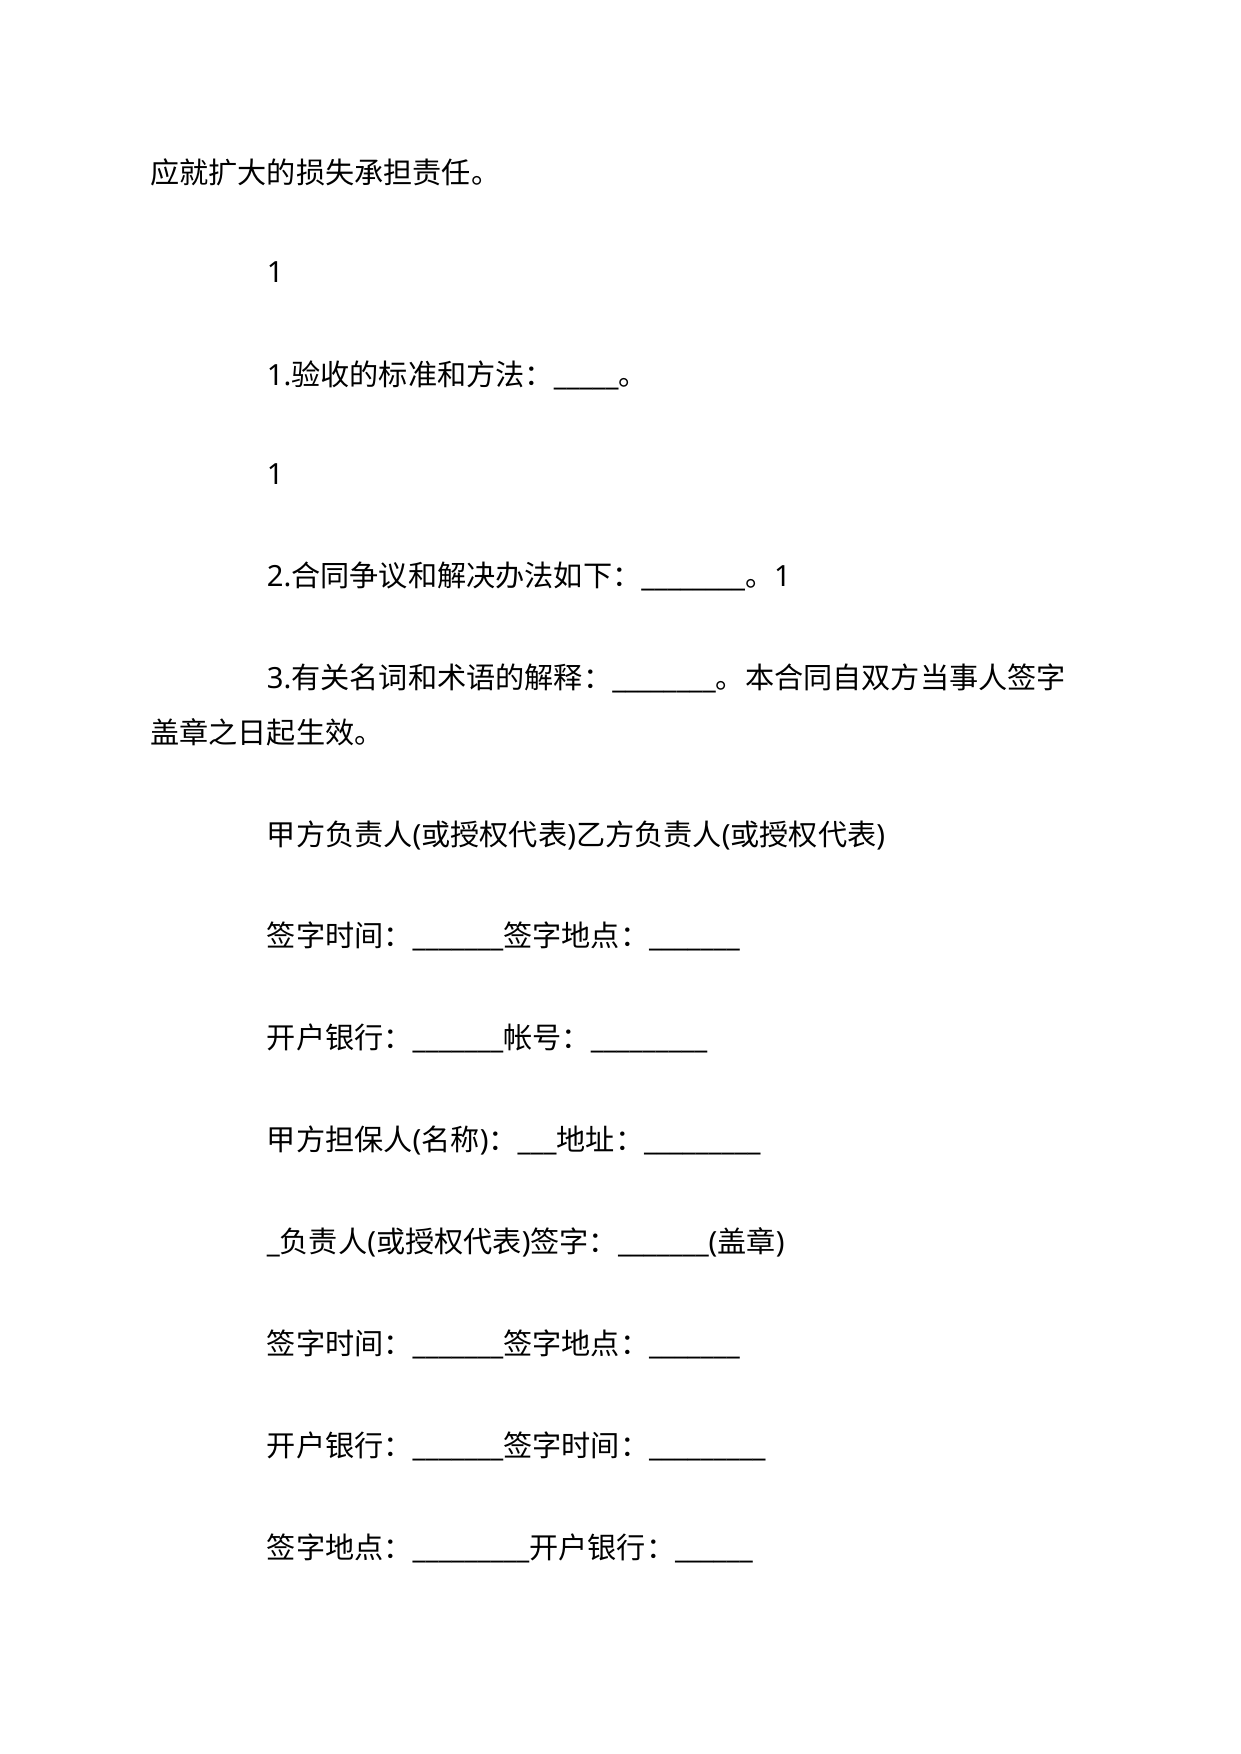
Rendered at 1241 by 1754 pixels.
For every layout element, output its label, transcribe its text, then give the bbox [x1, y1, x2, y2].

text 甲方负责人(或授权代表)乙方负责人(或授权代表) [150, 811, 1090, 853]
text 甲方担保人(名称)：___地址：_________ [150, 1117, 1090, 1159]
text 3.有关名词和术语的解释：________。本合同自双方当事人签字盖章之日起生效。 [150, 654, 1090, 752]
text 签字地点：_________开户银行：______ [150, 1525, 1090, 1567]
text _负责人(或授权代表)签字：_______(盖章) [150, 1219, 1090, 1261]
text 签字时间：_______签字地点：_______ [150, 913, 1090, 955]
text 开户银行：_______签字时间：_________ [150, 1423, 1090, 1465]
text 1 [150, 453, 1090, 493]
text 1 [150, 252, 1090, 291]
text 1.验收的标准和方法：_____。 [150, 351, 1090, 393]
text 2.合同争议和解决办法如下：________。1 [150, 552, 1090, 595]
text 签字时间：_______签字地点：_______ [150, 1321, 1090, 1363]
text 开户银行：_______帐号：_________ [150, 1015, 1090, 1057]
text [150, 150, 1090, 192]
